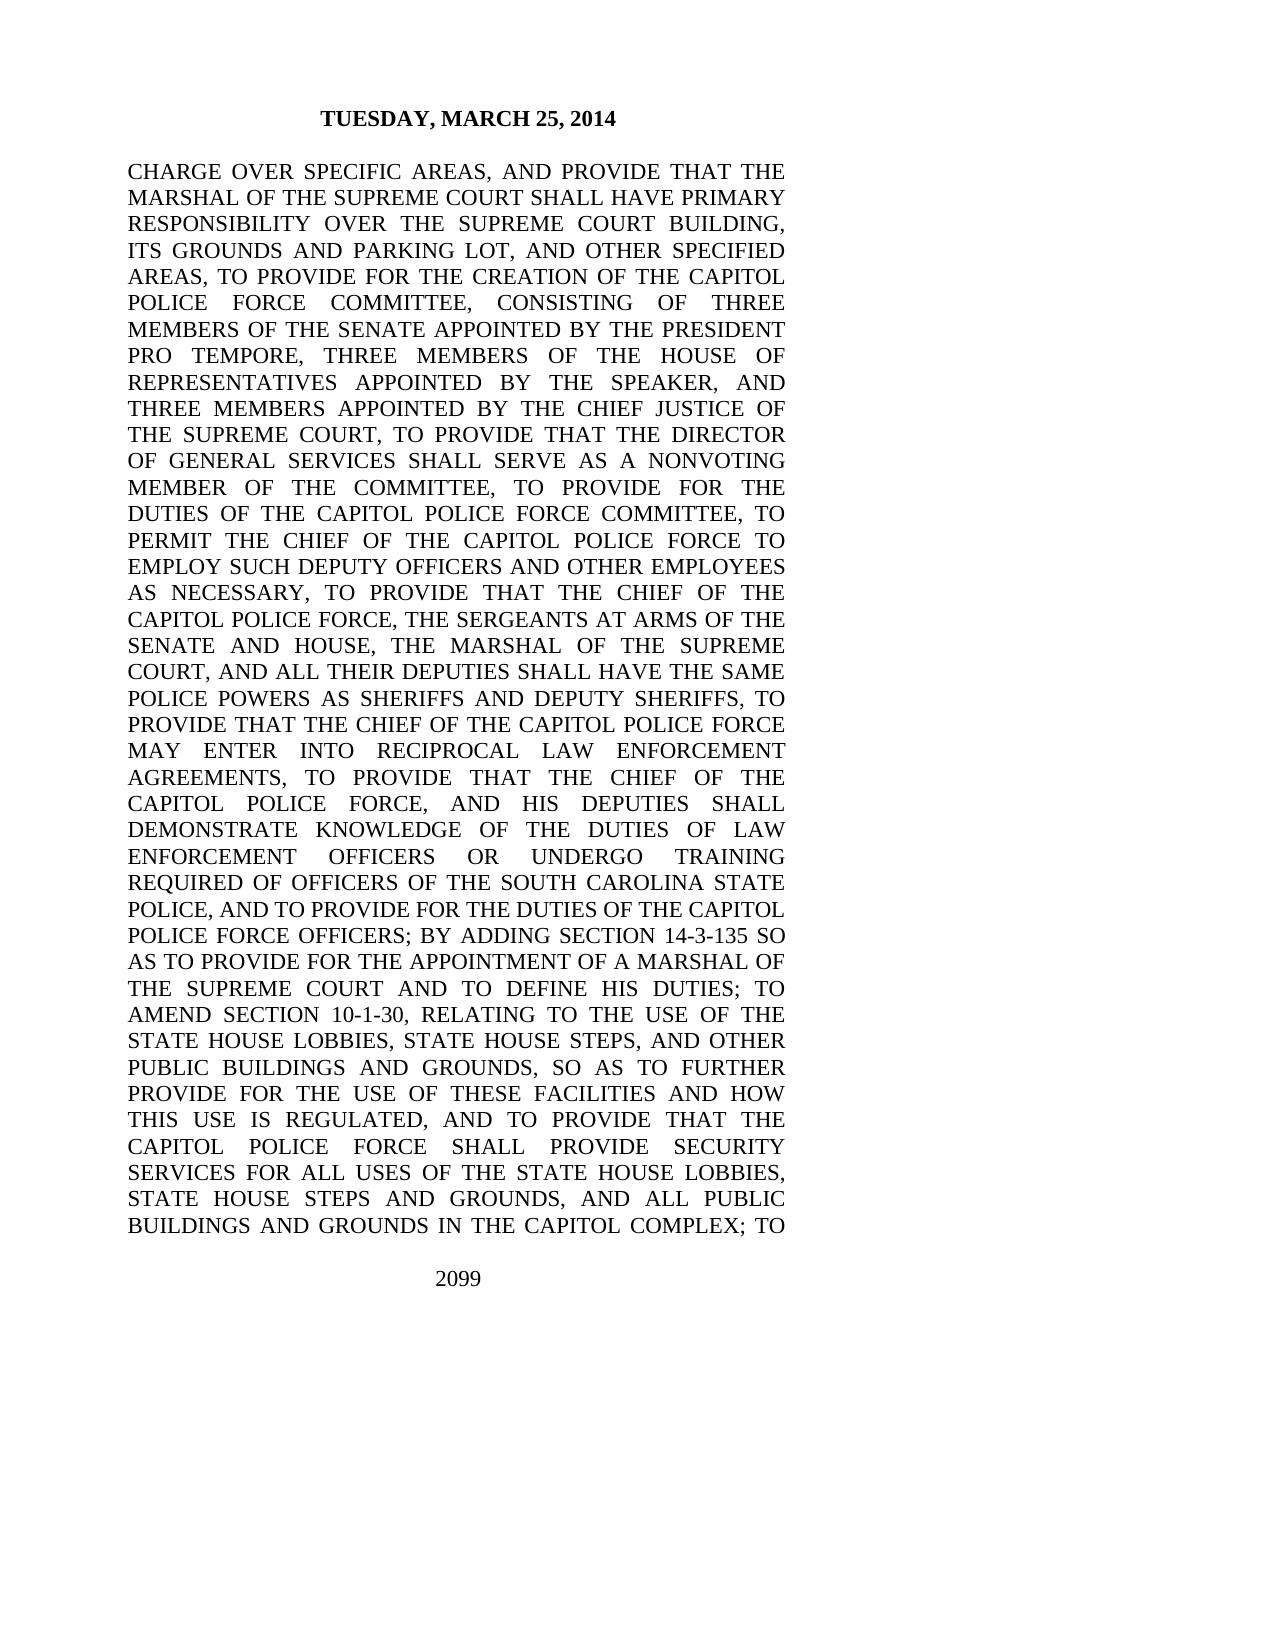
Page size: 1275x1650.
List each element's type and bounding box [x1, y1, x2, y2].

text [127, 158, 786, 1238]
